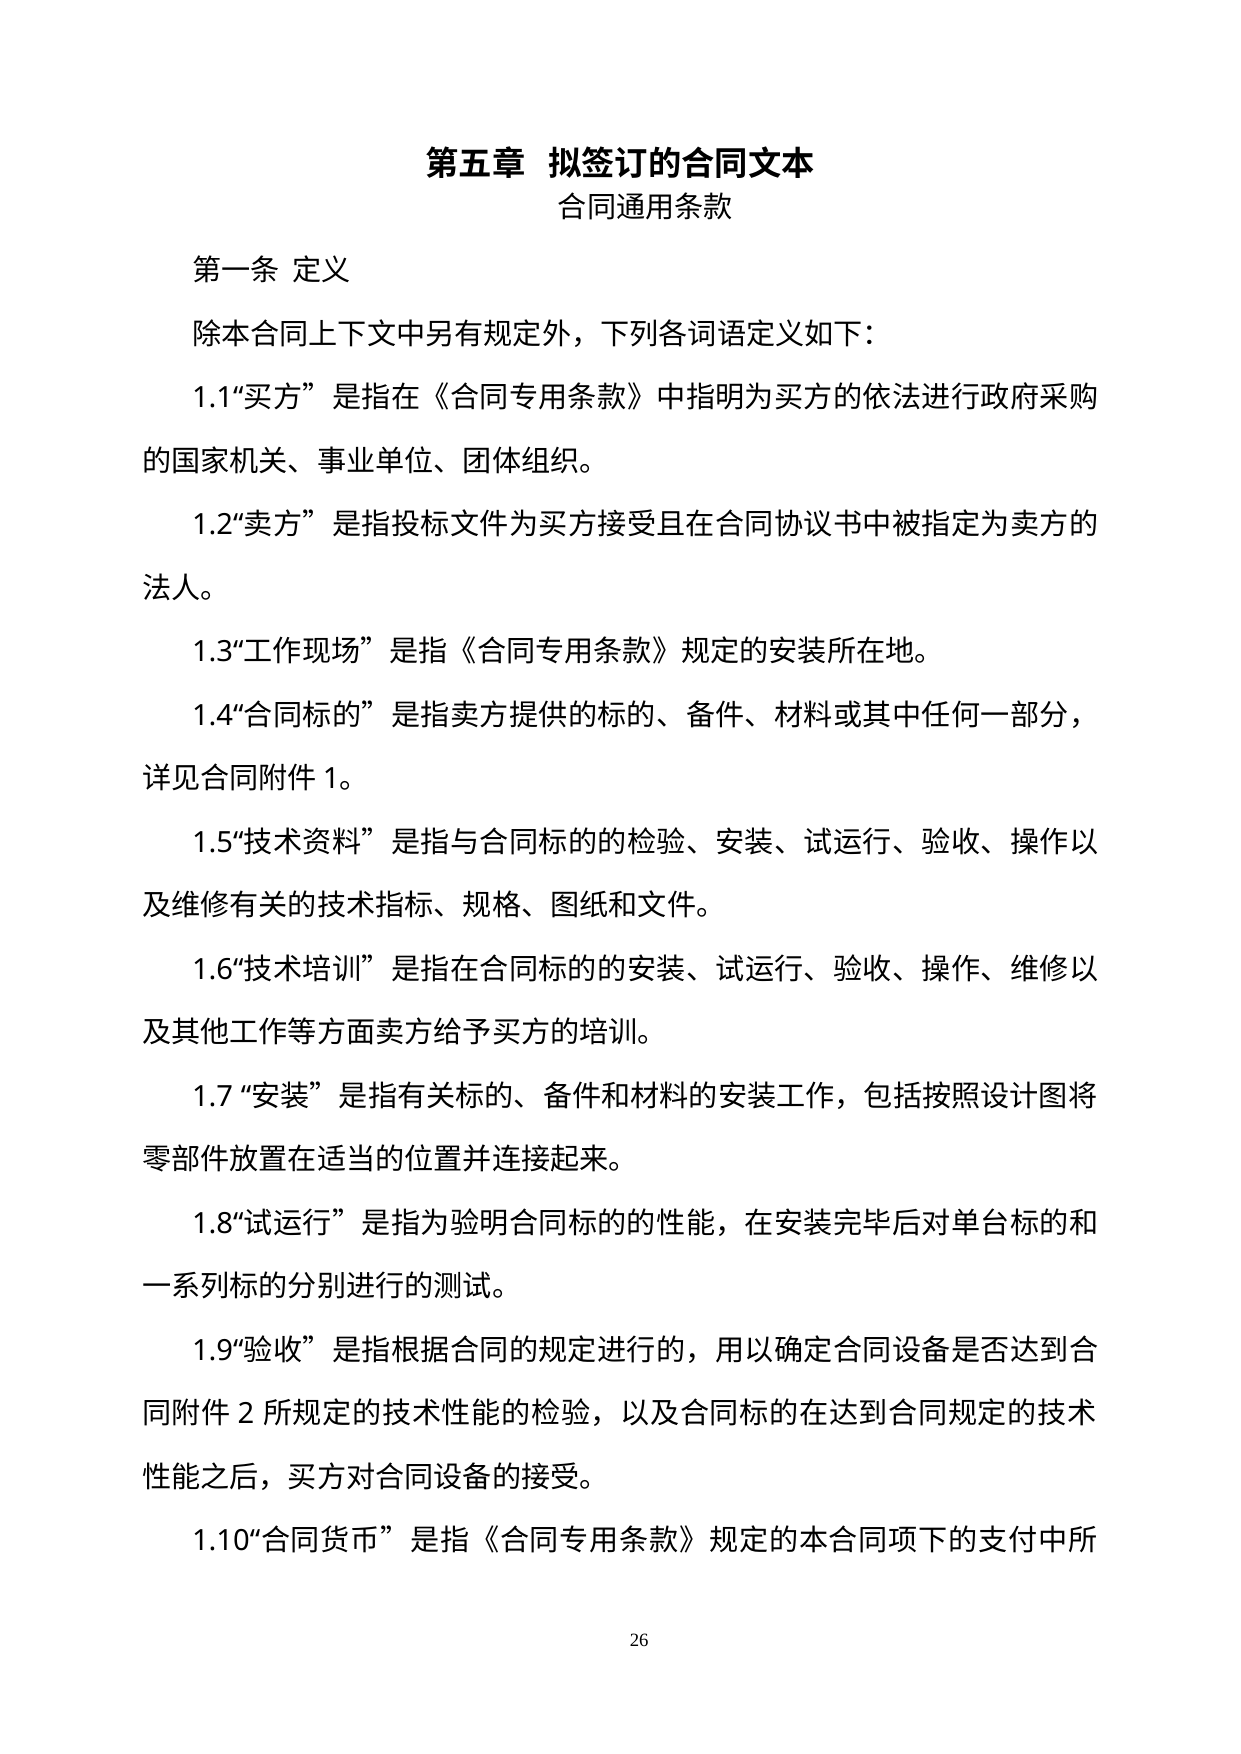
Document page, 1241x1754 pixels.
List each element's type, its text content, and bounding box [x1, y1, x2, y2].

text 1.7 “安装”是指有关标的、备件和材料的安装工作，包括按照设计图将零部件放置在适当的位置并连接起来。 [142, 1072, 1098, 1178]
title 第五章 拟签订的合同文本 [142, 142, 1098, 183]
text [142, 1517, 1098, 1559]
text 1.6“技术培训”是指在合同标的的安装、试运行、验收、操作、维修以及其他工作等方面卖方给予买方的培训。 [142, 945, 1098, 1051]
text 1.8“试运行”是指为验明合同标的的性能，在安装完毕后对单台标的和一系列标的分别进行的测试。 [142, 1199, 1098, 1305]
text 除本合同上下文中另有规定外，下列各词语定义如下： [142, 310, 1098, 353]
text 1.1“买方”是指在《合同专用条款》中指明为买方的依法进行政府采购的国家机关、事业单位、团体组织。 [142, 374, 1098, 479]
text 1.4“合同标的”是指卖方提供的标的、备件、材料或其中任何一部分，详见合同附件1。 [142, 691, 1098, 797]
text 1.3“工作现场”是指《合同专用条款》规定的安装所在地。 [142, 628, 1098, 670]
text 1.2“卖方”是指投标文件为买方接受且在合同协议书中被指定为卖方的法人。 [142, 501, 1098, 607]
text 第一条 定义 [142, 247, 1098, 289]
text 1.9“验收”是指根据合同的规定进行的，用以确定合同设备是否达到合同附件2 所规定的技术性能的检验，以及合同标的在达到合同规定的技术性能之后，买方对合同设备的接受。 [142, 1326, 1098, 1496]
text 1.5“技术资料”是指与合同标的的检验、安装、试运行、验收、操作以及维修有关的技术指标、规格、图纸和文件。 [142, 818, 1098, 924]
text 合同通用条款 [142, 183, 1098, 226]
